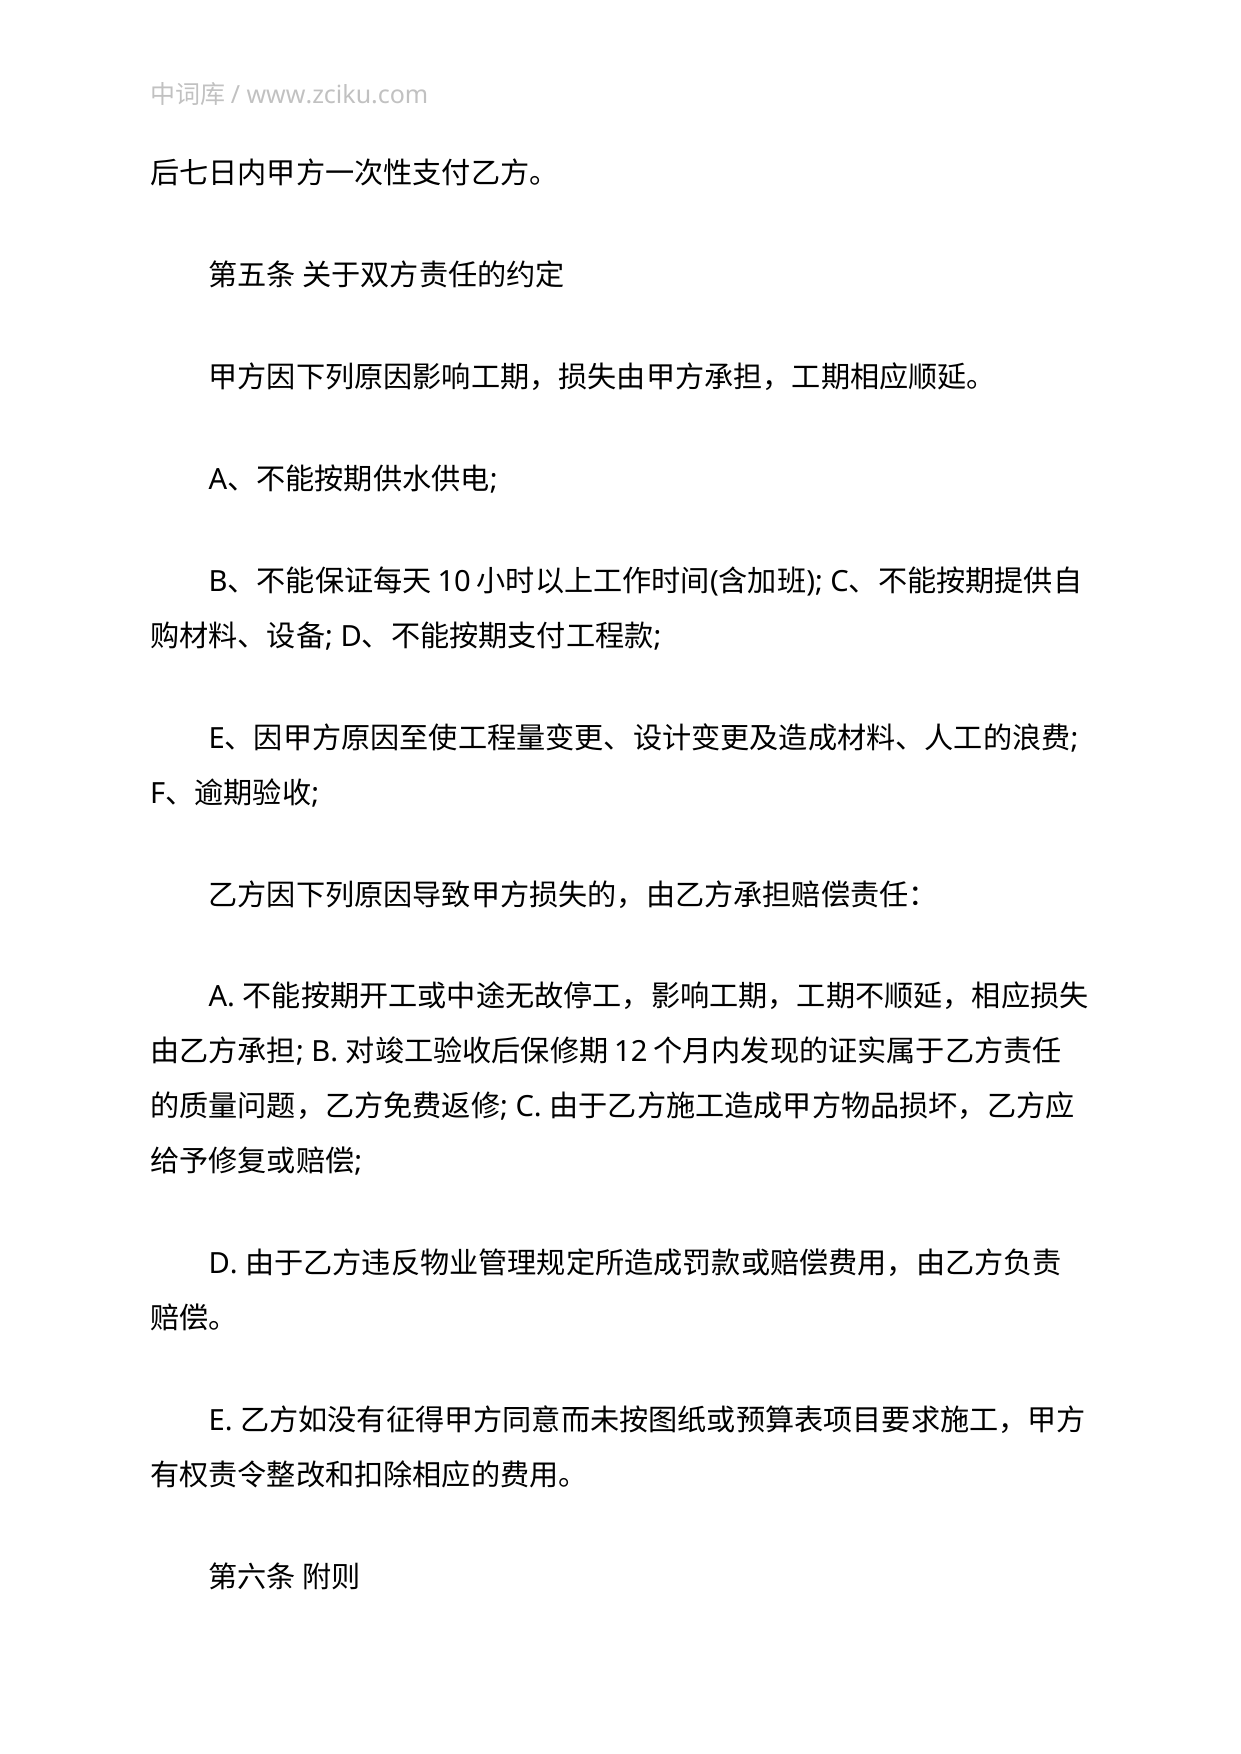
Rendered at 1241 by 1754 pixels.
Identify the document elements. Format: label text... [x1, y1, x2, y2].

text B、不能保证每天10小时以上工作时间(含加班); C、不能按期提供自购材料、设备; D、不能按期支付工程款; [150, 557, 1090, 655]
text A. 不能按期开工或中途无故停工，影响工期，工期不顺延，相应损失由乙方承担; B. 对竣工验收后保修期12个月内发现的证实属于乙方责任的质量问题，乙方免费返修; C. 由于乙方施工造成甲方物品损坏，乙方应给予修复或赔偿; [150, 973, 1090, 1180]
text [150, 150, 1090, 192]
text A、不能按期供水供电; [150, 455, 1090, 498]
text 第六条 附则 [150, 1553, 1090, 1596]
text 甲方因下列原因影响工期，损失由甲方承担，工期相应顺延。 [150, 353, 1090, 396]
text D. 由于乙方违反物业管理规定所造成罚款或赔偿费用，由乙方负责赔偿。 [150, 1240, 1090, 1337]
text E、因甲方原因至使工程量变更、设计变更及造成材料、人工的浪费; F、逾期验收; [150, 714, 1090, 812]
text 第五条 关于双方责任的约定 [150, 252, 1090, 294]
text E. 乙方如没有征得甲方同意而未按图纸或预算表项目要求施工，甲方有权责令整改和扣除相应的费用。 [150, 1397, 1090, 1494]
text 乙方因下列原因导致甲方损失的，由乙方承担赔偿责任： [150, 871, 1090, 913]
